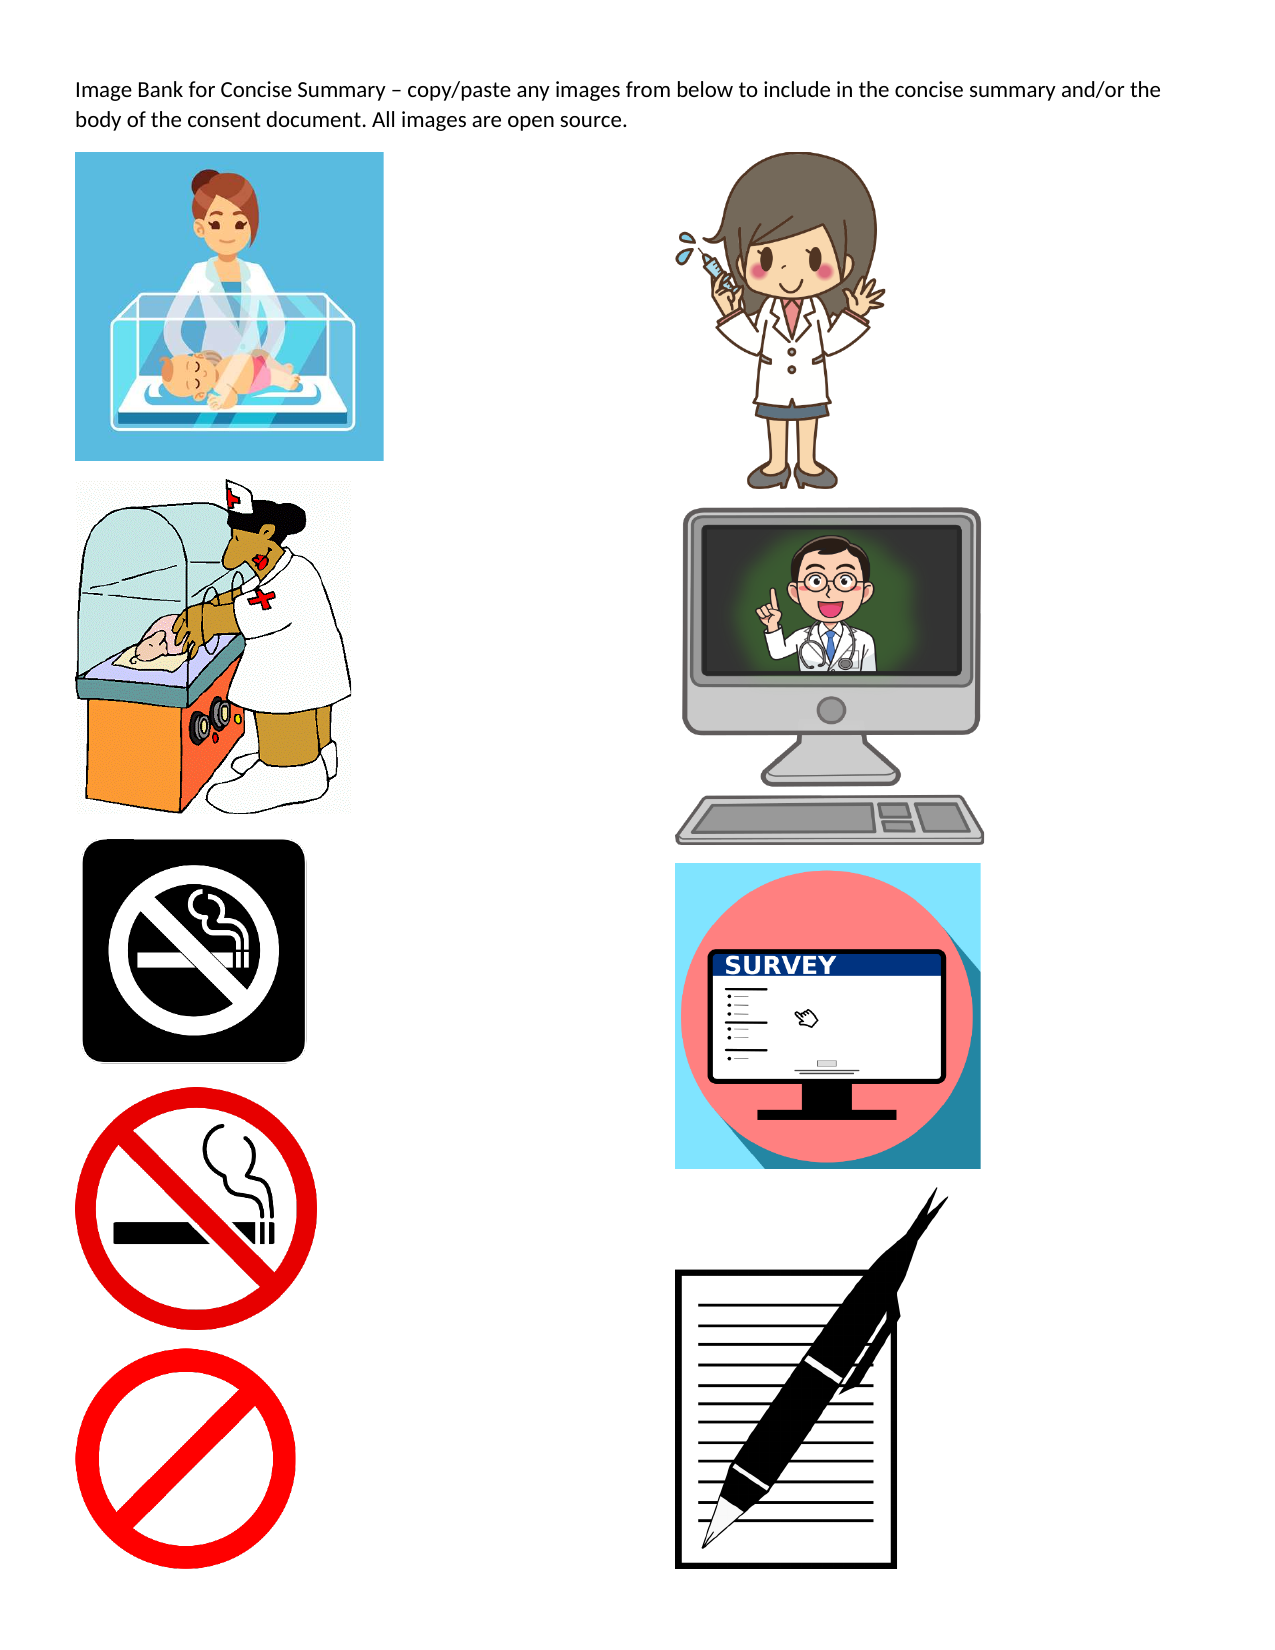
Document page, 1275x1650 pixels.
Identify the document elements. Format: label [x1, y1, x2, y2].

picture [75, 152, 384, 461]
picture [675, 507, 985, 845]
picture [75, 1087, 317, 1330]
picture [75, 479, 352, 814]
picture [675, 152, 886, 489]
picture [675, 863, 981, 1169]
picture [75, 832, 312, 1069]
picture [75, 1348, 296, 1569]
picture [675, 1187, 949, 1569]
